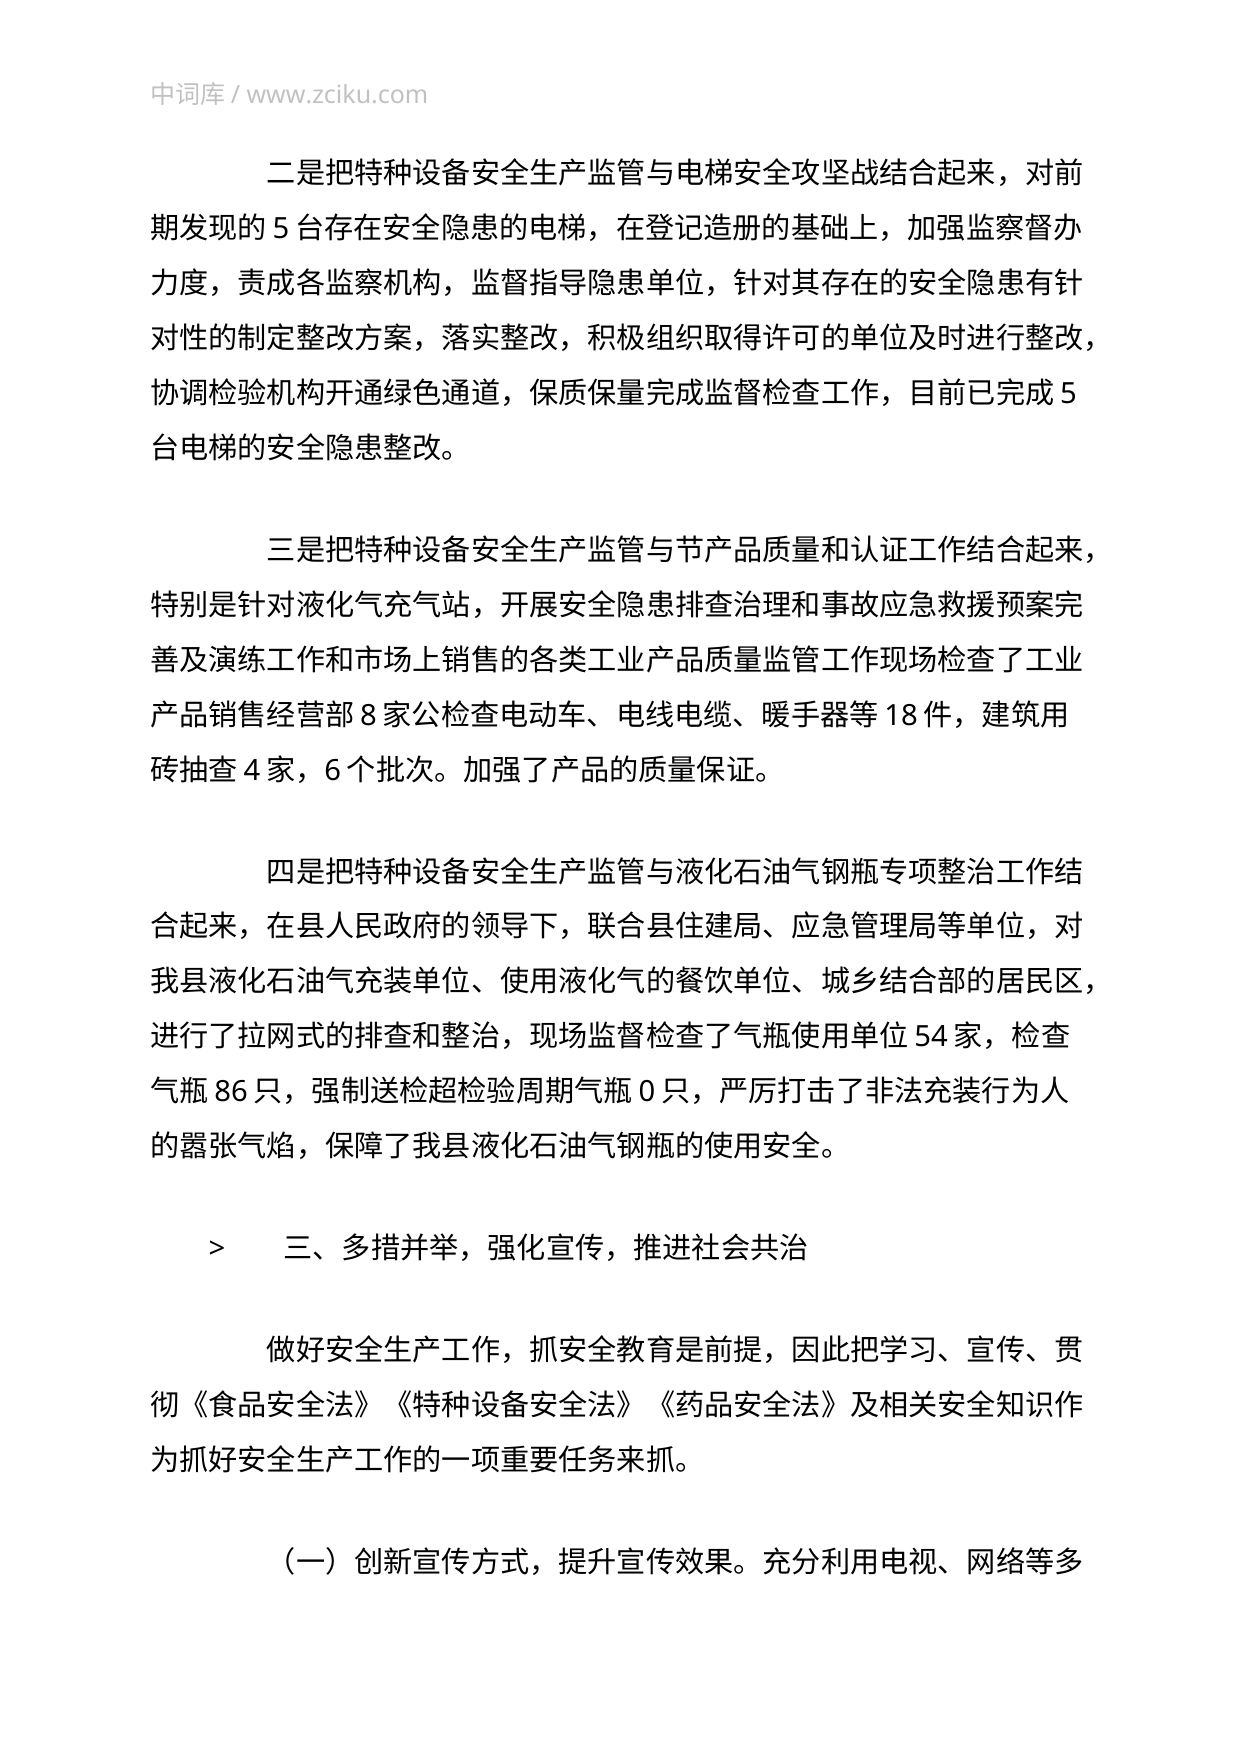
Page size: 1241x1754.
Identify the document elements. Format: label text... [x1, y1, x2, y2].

text 二是把特种设备安全生产监管与电梯安全攻坚战结合起来，对前期发现的5台存在安全隐患的电梯，在登记造册的基础上，加强监察督办力度，责成各监察机构，监督指导隐患单位，针对其存在的安全隐患有针对性的制定整改方案，落实整改，积极组织取得许可的单位及时进行整改，协调检验机构开通绿色通道，保质保量完成监督检查工作，目前已完成5台电梯的安全隐患整改。 [150, 150, 1090, 467]
text 三是把特种设备安全生产监管与节产品质量和认证工作结合起来，特别是针对液化气充气站，开展安全隐患排查治理和事故应急救援预案完善及演练工作和市场上销售的各类工业产品质量监管工作现场检查了工业产品销售经营部8家公检查电动车、电线电缆、暖手器等18件，建筑用砖抽查4家，6个批次。加强了产品的质量保证。 [150, 526, 1090, 788]
text 四是把特种设备安全生产监管与液化石油气钢瓶专项整治工作结合起来，在县人民政府的领导下，联合县住建局、应急管理局等单位，对我县液化石油气充装单位、使用液化气的餐饮单位、城乡结合部的居民区，进行了拉网式的排查和整治，现场监督检查了气瓶使用单位54家，检查气瓶86只，强制送检超检验周期气瓶0只，严厉打击了非法充装行为人的嚣张气焰，保障了我县液化石油气钢瓶的使用安全。 [150, 848, 1090, 1165]
text > 三、多措并举，强化宣传，推进社会共治 [150, 1224, 1090, 1267]
text 做好安全生产工作，抓安全教育是前提，因此把学习、宣传、贯彻《食品安全法》《特种设备安全法》《药品安全法》及相关安全知识作为抓好安全生产工作的一项重要任务来抓。 [150, 1327, 1090, 1479]
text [150, 1538, 1090, 1580]
